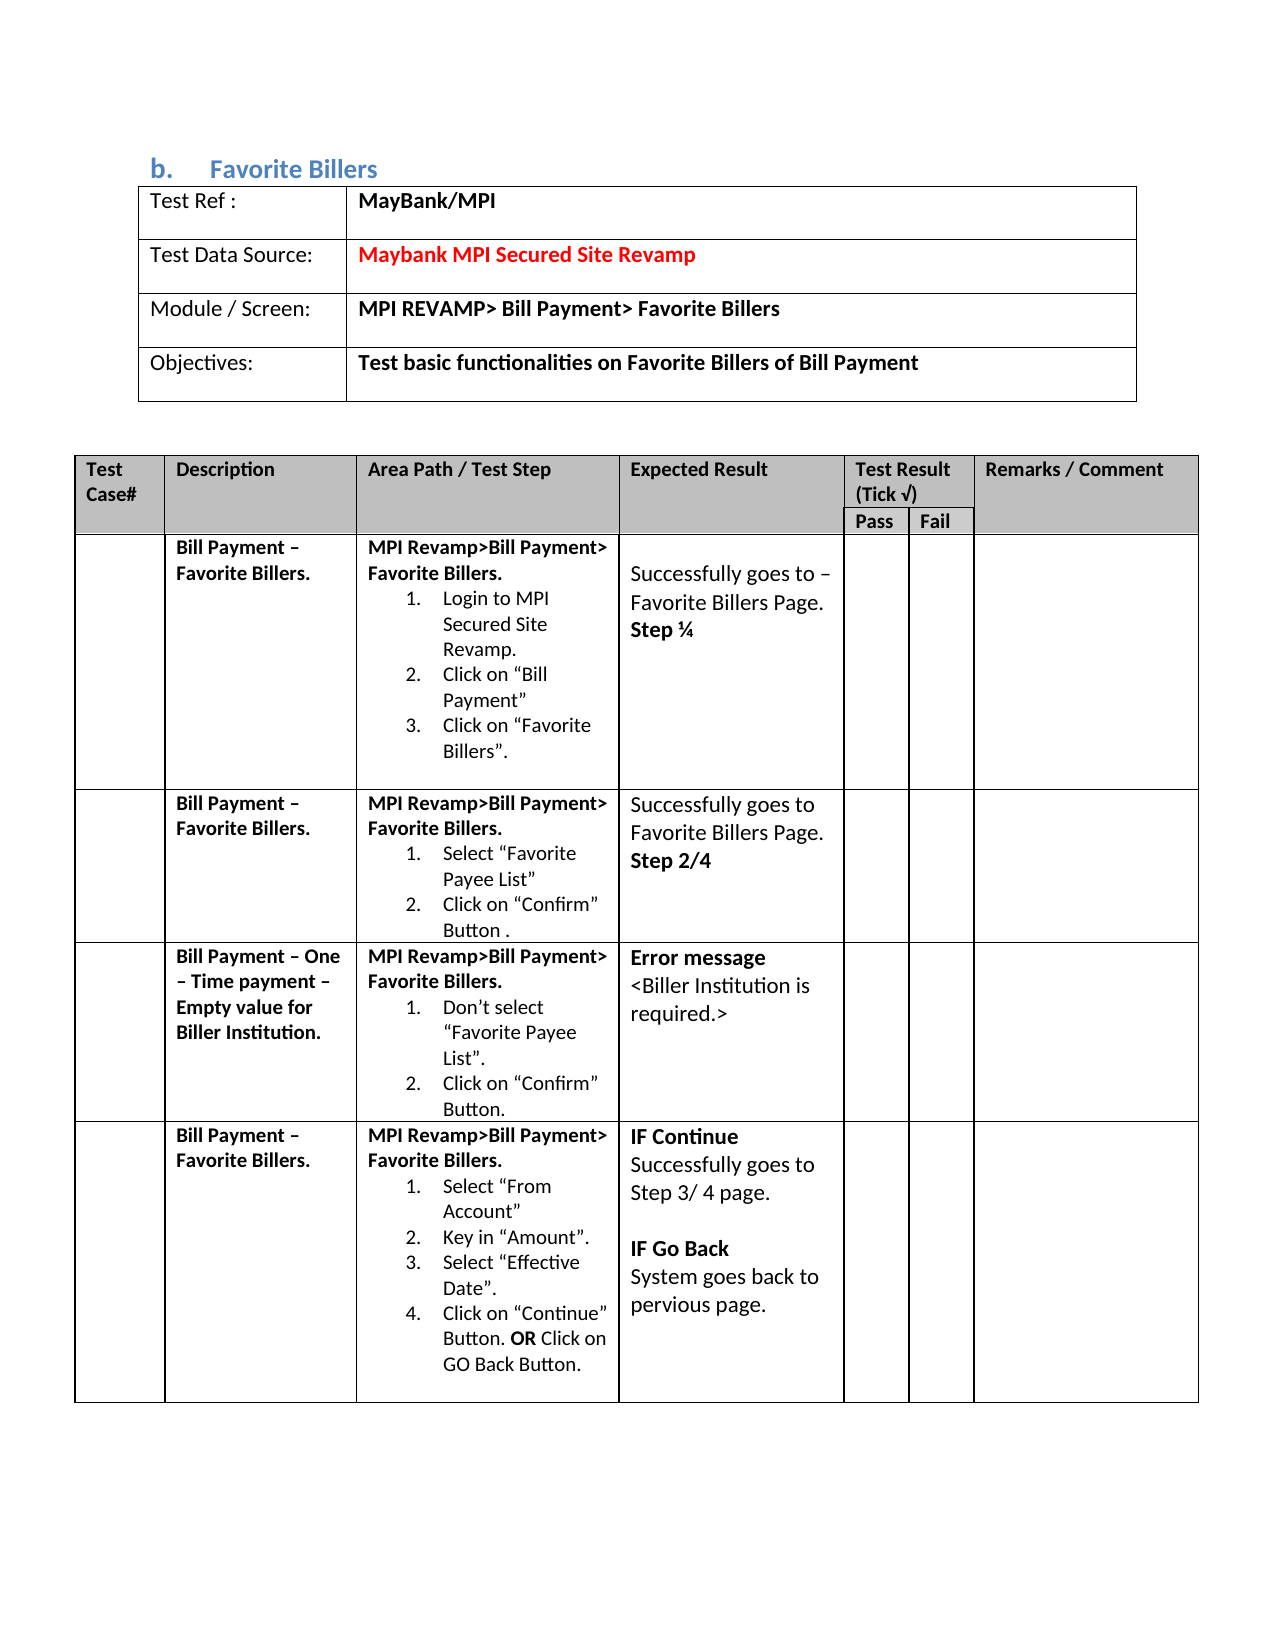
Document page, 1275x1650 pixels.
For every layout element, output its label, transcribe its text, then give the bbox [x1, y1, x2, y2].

table_cell Module / Screen: [139, 294, 346, 347]
table_cell [845, 943, 908, 1121]
table_cell [975, 1122, 1198, 1402]
table_header Test Result (Tick √) [845, 456, 974, 507]
table_cell [76, 790, 164, 942]
table_cell [910, 943, 973, 1121]
table_cell [975, 943, 1198, 1121]
table_cell Bill Payment – One – Time payment –Empty value for Biller Institution. [166, 943, 356, 1121]
table_cell Bill Payment – Favorite Billers. [166, 1122, 356, 1402]
table_cell Successfully goes to – Favorite Billers Page. Step ¼ [620, 535, 843, 789]
table_cell IF Continue Successfully goes to Step 3/ 4 page. IF Go Back System goes back to pervious page. [620, 1122, 843, 1402]
table_cell Bill Payment – Favorite Billers. [166, 790, 356, 942]
table_cell [910, 535, 973, 789]
table_header Area Path / Test Step [357, 456, 619, 533]
table_cell [910, 1122, 973, 1402]
table_cell [975, 535, 1198, 789]
table_cell Bill Payment – Favorite Billers. [166, 535, 356, 789]
table_cell MPI Revamp>Bill Payment> Favorite Billers. Don’t select “Favorite Payee List”. Click on “Confirm” Button. [357, 943, 618, 1121]
table_cell [975, 790, 1198, 942]
table_cell [76, 535, 164, 789]
table_cell Maybank MPI Secured Site Revamp [347, 240, 1136, 293]
table_cell Test Data Source: [139, 240, 346, 293]
table_cell Test basic functionalities on Favorite Billers of Bill Payment [347, 348, 1136, 401]
table_header MayBank/MPI [347, 187, 1136, 239]
table_header Test Case# [76, 456, 164, 533]
table_cell [910, 790, 973, 942]
table_cell Fail [910, 508, 973, 533]
table_cell [845, 535, 908, 789]
table_cell MPI Revamp>Bill Payment> Favorite Billers. Select “Favorite Payee List” Click on “Confirm” Button . [357, 790, 618, 942]
table_cell Pass [845, 508, 908, 533]
table_header Description [165, 456, 356, 533]
table_cell [76, 1122, 164, 1402]
table_header Remarks / Comment [975, 456, 1198, 533]
table_cell Successfully goes to Favorite Billers Page. Step 2/4 [620, 790, 843, 942]
subtitle Favorite Billers [150, 150, 1125, 186]
table_cell [76, 943, 164, 1121]
table_header Test Ref : [139, 187, 346, 239]
table_cell MPI Revamp>Bill Payment> Favorite Billers. Select “From Account” Key in “Amount”. Select “Effective Date”. Click on “Continue” Button. OR Click on GO Back Button. [357, 1122, 618, 1402]
table_cell [845, 790, 908, 942]
table_cell Objectives: [139, 348, 346, 401]
table_header Expected Result [620, 456, 844, 533]
table_cell [845, 1122, 908, 1402]
table_cell Error message <Biller Institution is required.> [620, 943, 843, 1121]
table_cell MPI Revamp>Bill Payment> Favorite Billers. Login to MPI Secured Site Revamp. Click on “Bill Payment” Click on “Favorite Billers”. [357, 535, 618, 789]
table_cell MPI REVAMP> Bill Payment> Favorite Billers [347, 294, 1136, 347]
